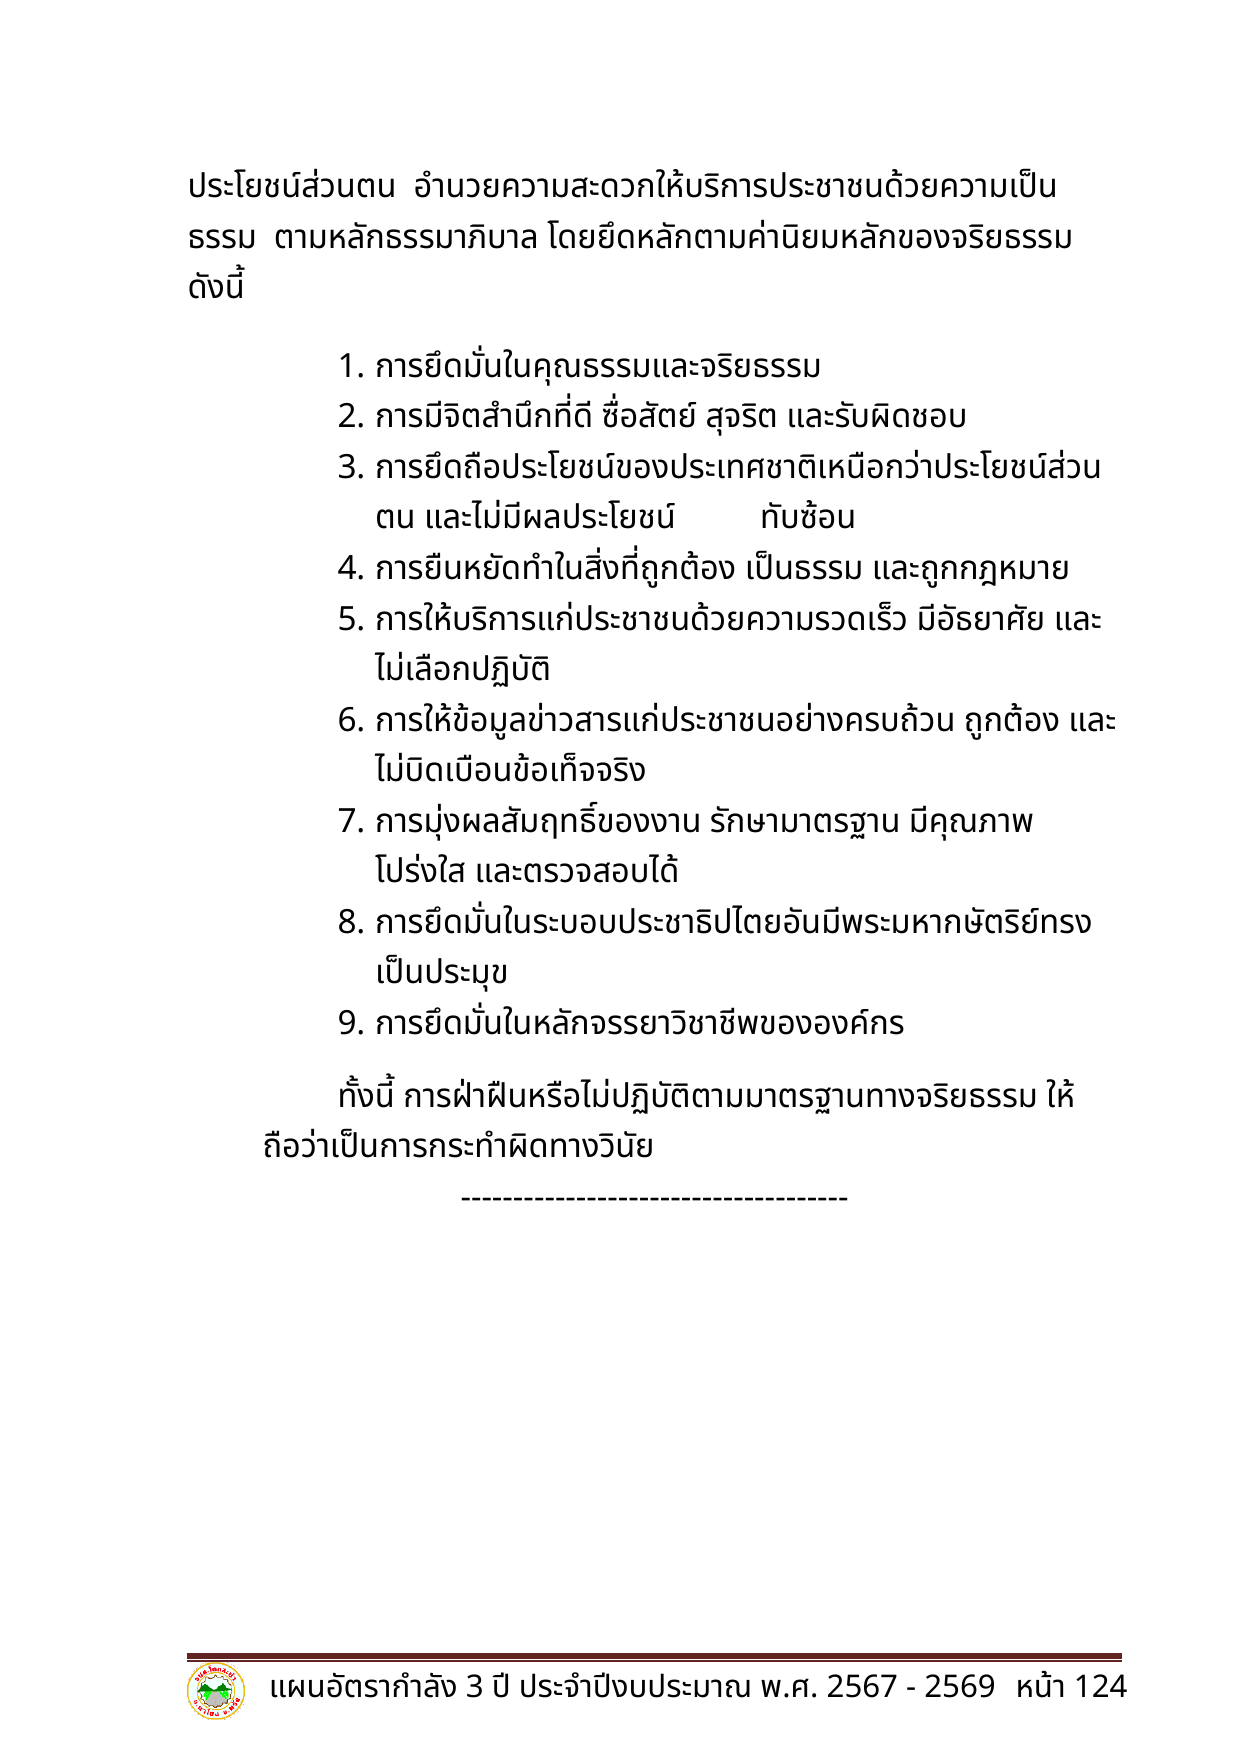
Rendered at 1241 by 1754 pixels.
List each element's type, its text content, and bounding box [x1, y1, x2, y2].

list การยึดถือประโยชน์ของประเทศชาติเหนือกว่าประโยชน์ส่วนตน และไม่มีผลประโยชน์ ทับซ้อน [337, 443, 1122, 544]
list การยึดมั่นในระบอบประชาธิปไตยอันมีพระมหากษัตริย์ทรงเป็นประมุข [337, 898, 1122, 999]
list การยืนหยัดทำในสิ่งที่ถูกต้อง เป็นธรรม และถูกกฎหมาย [337, 544, 1122, 594]
list การยึดมั่นในหลักจรรยาวิชาชีพขององค์กร [337, 999, 1122, 1049]
text ------------------------------------- [187, 1173, 1122, 1218]
list การยึดมั่นในคุณธรรมและจริยธรรม [337, 342, 1122, 392]
list การมุ่งผลสัมฤทธิ์ของงาน รักษามาตรฐาน มีคุณภาพโปร่งใส และตรวจสอบได้ [337, 797, 1122, 898]
text ทั้งนี้ การฝ่าฝืนหรือไม่ปฏิบัติตามมาตรฐานทางจริยธรรม ให้ถือว่าเป็นการกระทำผิดทางวินัย [262, 1072, 1122, 1173]
list การมีจิตสำนึกที่ดี ซื่อสัตย์ สุจริต และรับผิดชอบ [337, 392, 1122, 443]
picture [186, 1660, 245, 1720]
list การให้บริการแก่ประชาชนด้วยความรวดเร็ว มีอัธยาศัย และไม่เลือกปฏิบัติ [337, 594, 1122, 696]
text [187, 162, 1122, 314]
list การให้ข้อมูลข่าวสารแก่ประชาชนอย่างครบถ้วน ถูกต้อง และไม่บิดเบือนข้อเท็จจริง [337, 696, 1122, 797]
